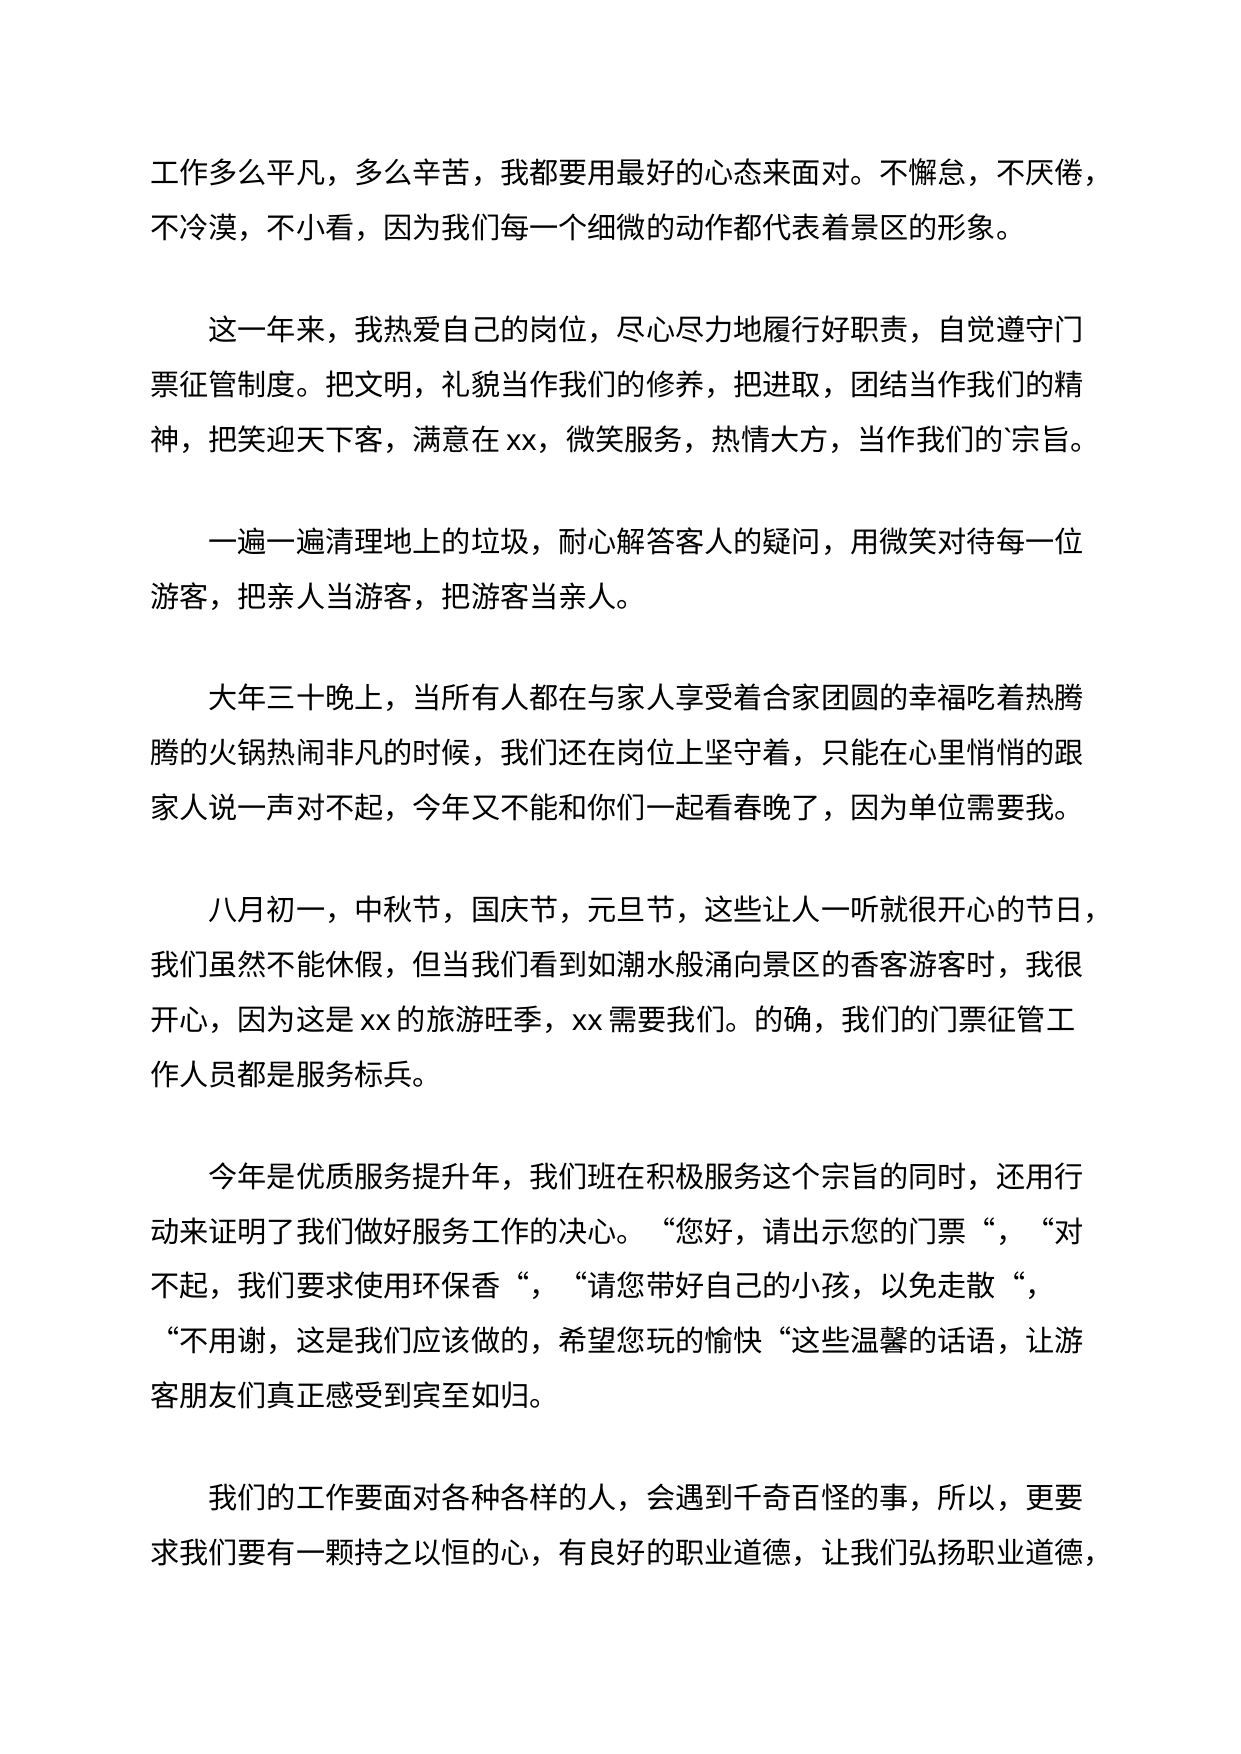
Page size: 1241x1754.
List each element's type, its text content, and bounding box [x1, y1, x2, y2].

text 八月初一，中秋节，国庆节，元旦节，这些让人一听就很开心的节日，我们虽然不能休假，但当我们看到如潮水般涌向景区的香客游客时，我很开心，因为这是xx的旅游旺季，xx需要我们。的确，我们的门票征管工作人员都是服务标兵。 [150, 887, 1090, 1094]
text 这一年来，我热爱自己的岗位，尽心尽力地履行好职责，自觉遵守门票征管制度。把文明，礼貌当作我们的修养，把进取，团结当作我们的精神，把笑迎天下客，满意在xx，微笑服务，热情大方，当作我们的`宗旨。 [150, 307, 1090, 459]
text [150, 1474, 1090, 1572]
text 一遍一遍清理地上的垃圾，耐心解答客人的疑问，用微笑对待每一位游客，把亲人当游客，把游客当亲人。 [150, 518, 1090, 616]
text 大年三十晚上，当所有人都在与家人享受着合家团圆的幸福吃着热腾腾的火锅热闹非凡的时候，我们还在岗位上坚守着，只能在心里悄悄的跟家人说一声对不起，今年又不能和你们一起看春晚了，因为单位需要我。 [150, 675, 1090, 827]
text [150, 150, 1090, 247]
text 今年是优质服务提升年，我们班在积极服务这个宗旨的同时，还用行动来证明了我们做好服务工作的决心。“您好，请出示您的门票“，“对不起，我们要求使用环保香“，“请您带好自己的小孩，以免走散“，“不用谢，这是我们应该做的，希望您玩的愉快“这些温馨的话语，让游客朋友们真正感受到宾至如归。 [150, 1153, 1090, 1415]
